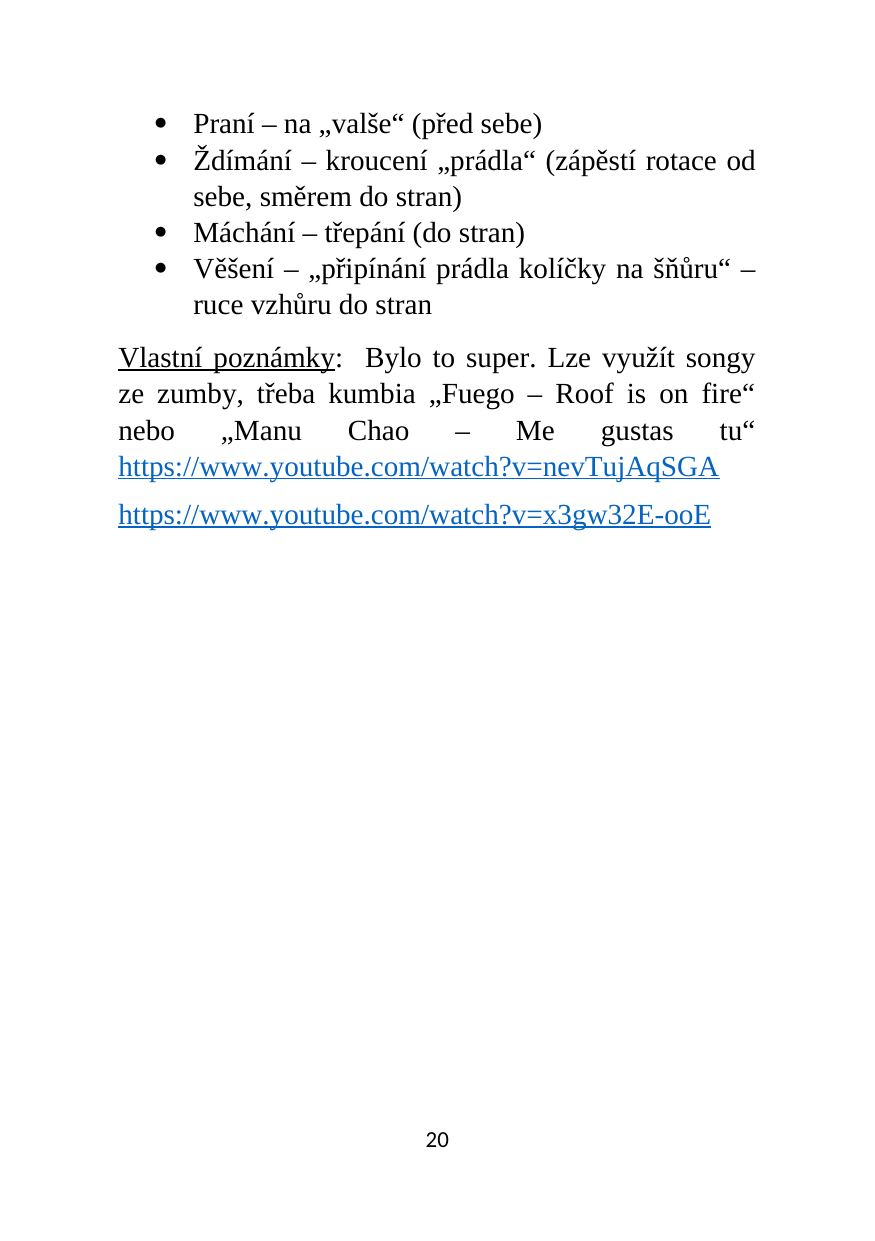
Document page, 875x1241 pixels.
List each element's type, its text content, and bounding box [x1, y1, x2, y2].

list Máchání – třepání (do stran) [156, 215, 756, 249]
list Praní – na „valše“ (před sebe) [156, 106, 756, 140]
text Vlastní poznámky: Bylo to super. Lze využít songy ze zumby, třeba kumbia „Fuego – Roof is on fire“ nebo „Manu Chao – Me gustas tu“ https://www.youtube.com/watch?v=nevTujAqSGA [118, 340, 756, 482]
list Věšení – „připínání prádla kolíčky na šňůru“ – ruce vzhůru do stran [156, 251, 756, 321]
list Ždímání – kroucení „prádla“ (zápěstí rotace od sebe, směrem do stran) [156, 143, 756, 212]
text https://www.youtube.com/watch?v=x3gw32E-ooE [118, 497, 756, 531]
